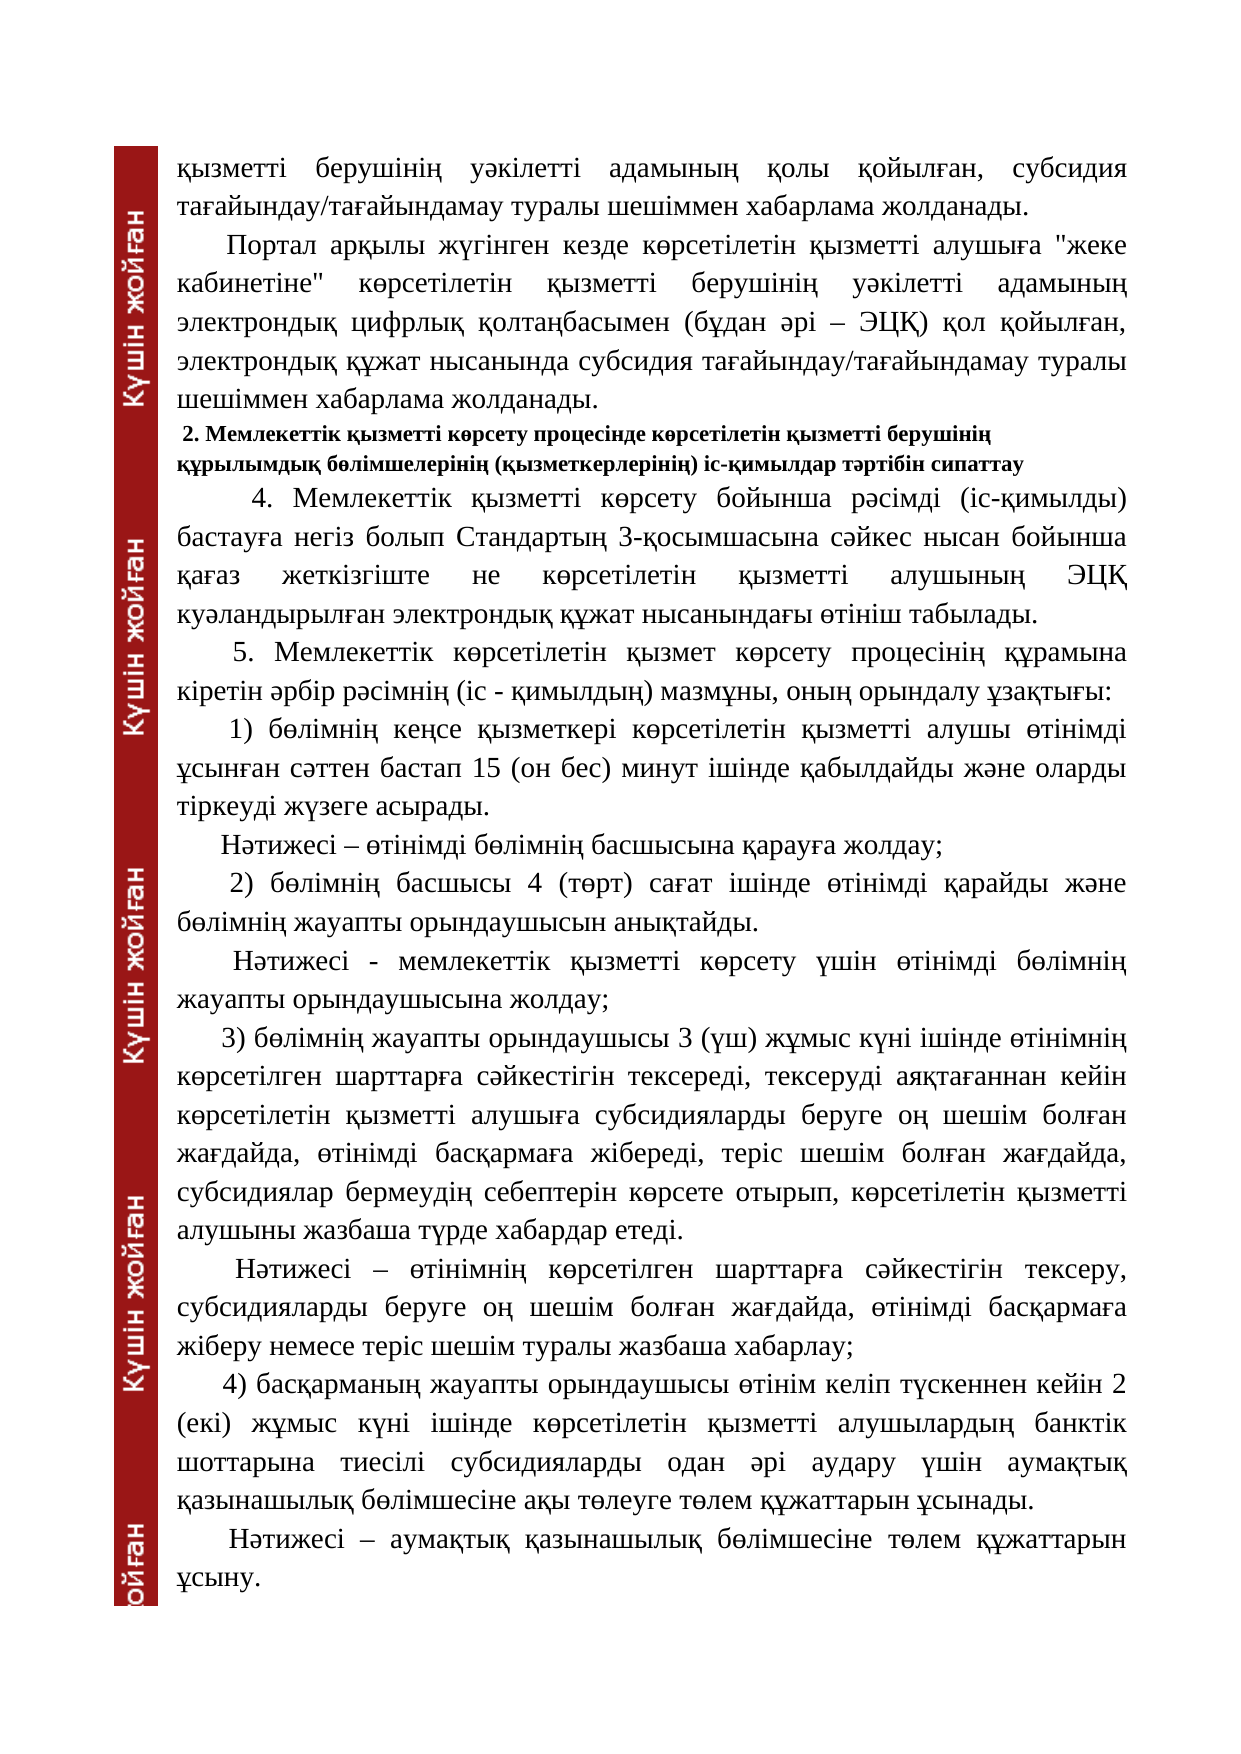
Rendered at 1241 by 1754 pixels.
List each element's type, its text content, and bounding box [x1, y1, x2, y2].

text 2. Мемлекеттік қызметті көрсету процесінде көрсетілетін қызметті берушінің құрылымдық бөлімшелерінің (қызметкерлерінің) іс-қимылдар тәртібін сипаттау [112, 420, 1128, 476]
text Нәтижесі – өтінімді бөлімнің басшысына қарауға жолдау; [112, 827, 1128, 861]
picture [114, 1246, 158, 1251]
picture [114, 1516, 158, 1521]
text Нәтижесі - мемлекеттік қызметті көрсету үшін өтінімді бөлімнің жауапты орындаушысына жолдау; [112, 943, 1128, 1015]
text 2) бөлімнің басшысы 4 (төрт) сағат ішінде өтінімді қарайды және бөлімнің жауапты орындаушысын анықтайды. [112, 866, 1128, 938]
picture [114, 1362, 158, 1367]
text 5. Мемлекеттік көрсетілетін қызмет көрсету процесінің құрамына кіретін әрбір рәсімнің (іс - қимылдың) мазмұны, оның орындалу ұзақтығы: [112, 634, 1128, 706]
picture [114, 222, 158, 227]
text Нәтижесі – өтінімнің көрсетілген шарттарға сәйкестігін тексеру, субсидияларды беруге оң шешім болған жағдайда, өтінімді басқармаға жіберу немесе теріс шешім туралы жазбаша хабарлау; [112, 1251, 1128, 1362]
text 4) басқарманың жауапты орындаушысы өтінім келіп түскеннен кейін 2 (екі) жұмыс күні ішінде көрсетілетін қызметті алушылардың банктік шоттарына тиесілі субсидияларды одан әрі аудару үшін аумақтық қазынашылық бөлімшесіне ақы төлеуге төлем құжаттарын ұсынады. [112, 1367, 1128, 1516]
picture [114, 146, 158, 150]
text 4. Мемлекеттік қызметті көрсету бойынша рәсімді (іс-қимылды) бастауға негіз болып Стандартың 3-қосымшасына сәйкес нысан бойынша қағаз жеткізгіште не көрсетілетін қызметті алушының ЭЦҚ куәландырылған электрондық құжат нысанындағы өтініш табылады. [112, 480, 1128, 629]
picture [114, 629, 158, 634]
picture [114, 1015, 158, 1020]
picture [114, 938, 158, 943]
picture [114, 476, 158, 480]
text 3) бөлімнің жауапты орындаушысы 3 (үш) жұмыс күні ішінде өтінімнің көрсетілген шарттарға сәйкестігін тексереді, тексеруді аяқтағаннан кейін көрсетілетін қызметті алушыға субсидияларды беруге оң шешім болған жағдайда, өтінімді басқармаға жібереді, теріс шешім болған жағдайда, субсидиялар бермеудің себептерін көрсете отырып, көрсетілетін қызметті алушыны жазбаша түрде хабардар етеді. [112, 1020, 1128, 1246]
picture [114, 861, 158, 866]
text Нәтижесі – аумақтық қазынашылық бөлімшесіне төлем құжаттарын ұсыну. [112, 1521, 1128, 1593]
picture [114, 706, 158, 711]
picture [114, 415, 158, 420]
picture [114, 822, 158, 827]
text Портал арқылы жүгінген кезде көрсетілетін қызметті алушыға "жеке кабинетіне" көрсетілетін қызметті берушінің уәкілетті адамының электрондық цифрлық қолтаңбасымен (бұдан әрі – ЭЦҚ) қол қойылған, электрондық құжат нысанында субсидия тағайындау/тағайындамау туралы шешіммен хабарлама жолданады. [112, 227, 1128, 415]
text 1) бөлімнің кеңсе қызметкері көрсетілетін қызметті алушы өтінімді ұсынған сәттен бастап 15 (он бес) минут ішінде қабылдайды және оларды тіркеуді жүзеге асырады. [112, 711, 1128, 822]
picture [114, 1593, 158, 1606]
